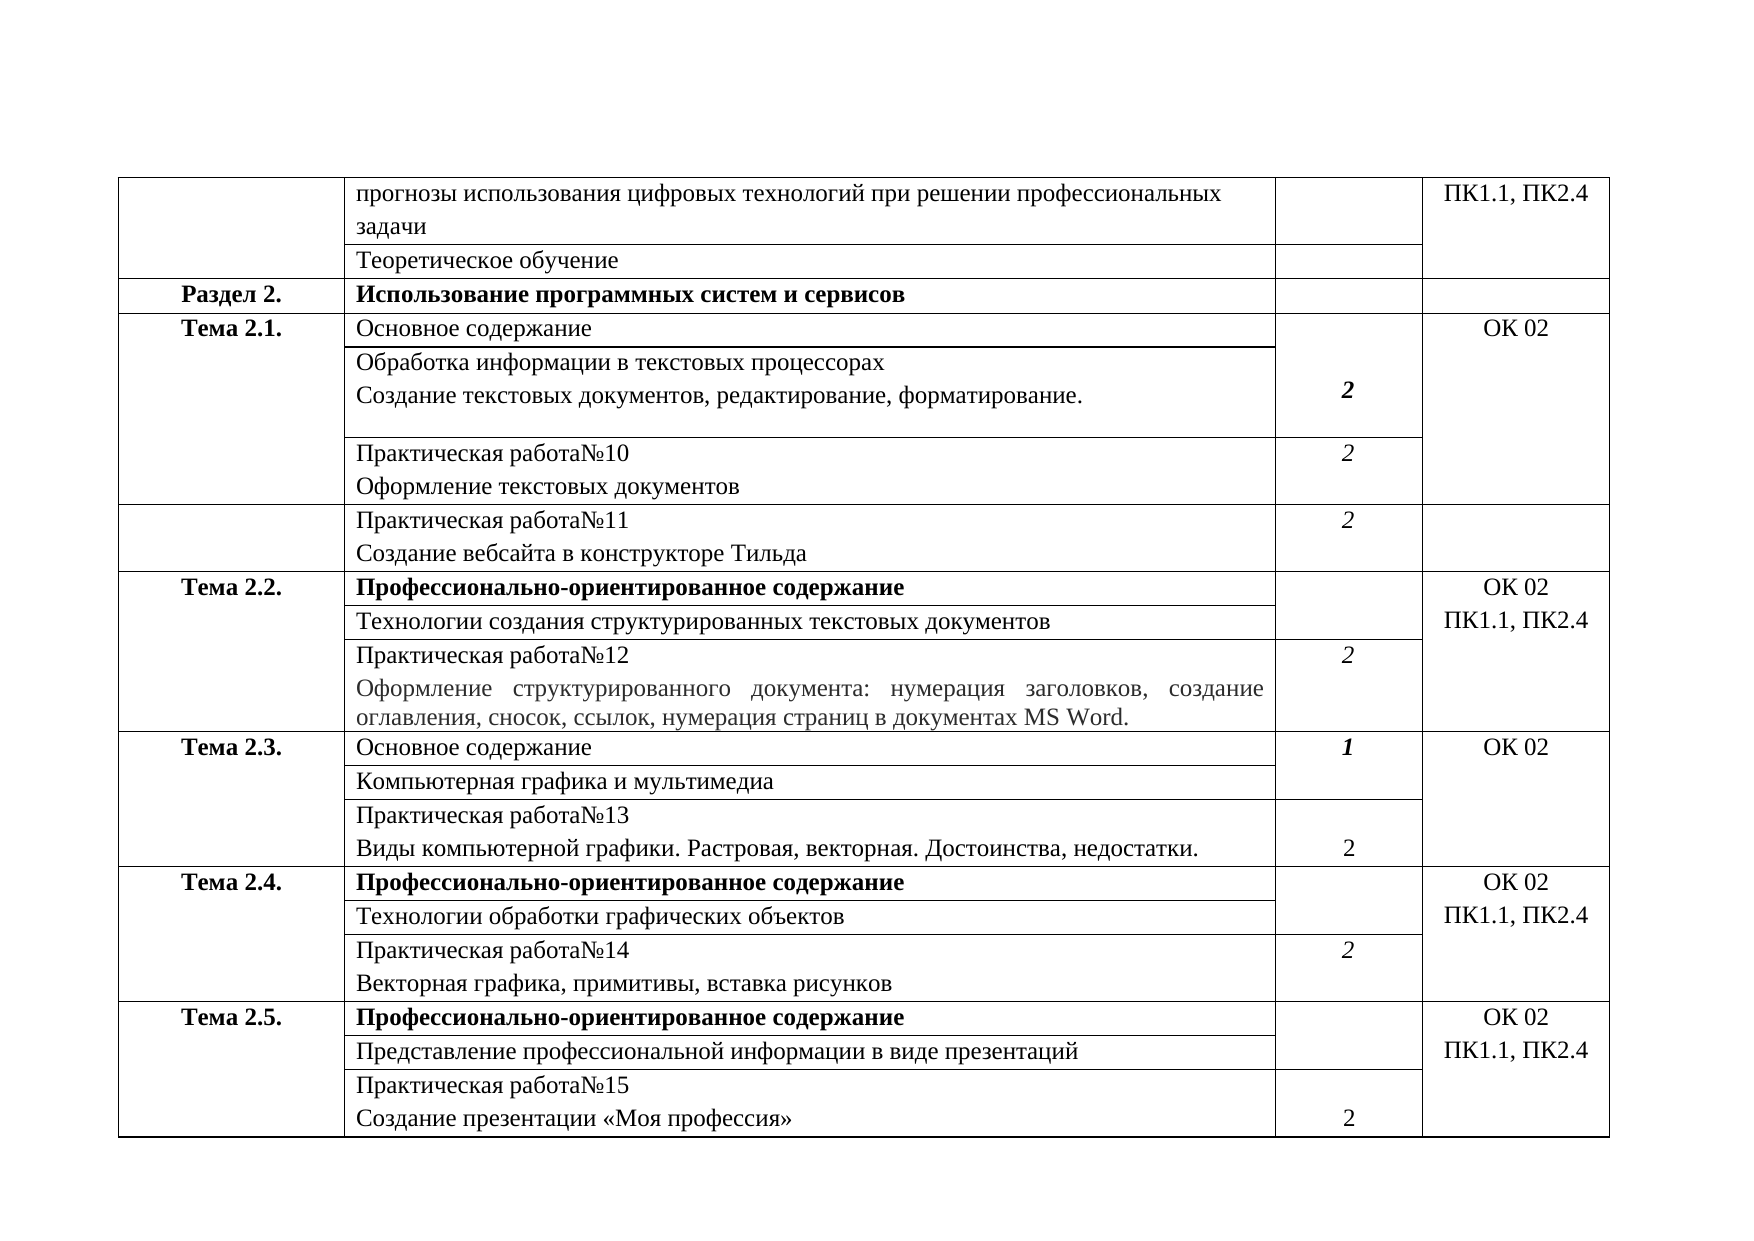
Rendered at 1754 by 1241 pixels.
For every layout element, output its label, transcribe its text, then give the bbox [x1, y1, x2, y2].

table_cell Практическая работа№14 Векторная графика, примитивы, вставка рисунков [345, 935, 1275, 1001]
table_cell Основное содержание [345, 732, 1275, 765]
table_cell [345, 178, 1275, 244]
table_cell Практическая работа№11 Создание вебсайта в конструкторе Тильда [345, 505, 1275, 571]
table_cell 2 [1276, 640, 1422, 731]
table_cell Тема 2.1. [119, 314, 344, 504]
table_cell Представление профессиональной информации в виде презентаций [345, 1036, 1275, 1069]
table_cell Теоретическое обучение [345, 245, 1275, 278]
table_cell ОК 02 [1423, 732, 1609, 866]
table_cell Практическая работа№15 Создание презентации «Моя профессия» [345, 1070, 1275, 1136]
table_cell [1423, 505, 1609, 571]
table_cell Профессионально-ориентированное содержание [345, 572, 1275, 605]
table_cell Тема 2.4. [119, 867, 344, 1001]
table_cell 1 [1276, 732, 1422, 799]
table_cell Обработка информации в текстовых процессорах Создание текстовых документов, редактирование, форматирование. [345, 348, 1275, 437]
table_cell 2 [1276, 935, 1422, 1001]
table_cell ОК 02 ПК1.1, ПК2.4 [1423, 572, 1609, 731]
table_cell Тема 2.5. [119, 1002, 344, 1136]
table_cell 2 [1276, 314, 1422, 437]
table_cell Использование программных систем и сервисов [345, 279, 1275, 312]
table_cell [119, 505, 344, 571]
table_cell Тема 2.3. [119, 732, 344, 866]
table_cell ОК 02 [1423, 314, 1609, 504]
table_cell Практическая работа№12 Оформление структурированного документа: нумерация заголовков, создание оглавления, сносок, ссылок, нумерация страниц в документах MS Word. [345, 640, 1275, 731]
table_cell 2 [1276, 505, 1422, 571]
table_cell 2 [1276, 438, 1422, 504]
table_cell Тема 2.2. [119, 572, 344, 731]
table_cell Основное содержание [345, 314, 1275, 346]
table_cell Практическая работа№10 Оформление текстовых документов [345, 438, 1275, 504]
table_cell [1276, 245, 1422, 278]
table_cell [1276, 572, 1422, 639]
table_cell [1276, 867, 1422, 934]
table_cell Практическая работа№13 Виды компьютерной графики. Растровая, векторная. Достоинства, недостатки. [345, 800, 1275, 866]
table_cell Раздел 2. [119, 279, 344, 312]
table_cell 2 [1276, 1070, 1422, 1136]
table_cell [1276, 279, 1422, 312]
table_cell Компьютерная графика и мультимедиа [345, 766, 1275, 799]
table_cell [1423, 279, 1609, 312]
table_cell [345, 1002, 1275, 1035]
table_cell [1276, 1002, 1422, 1069]
table_cell ОК 02 ПК1.1, ПК2.4 [1423, 1002, 1609, 1136]
table_cell Технологии обработки графических объектов [345, 901, 1275, 934]
table_cell Технологии создания структурированных текстовых документов [345, 606, 1275, 639]
table_cell Профессионально-ориентированное содержание [345, 867, 1275, 900]
table_cell ОК 02 ПК1.1, ПК2.4 [1423, 867, 1609, 1001]
table_cell 2 [1276, 800, 1422, 866]
